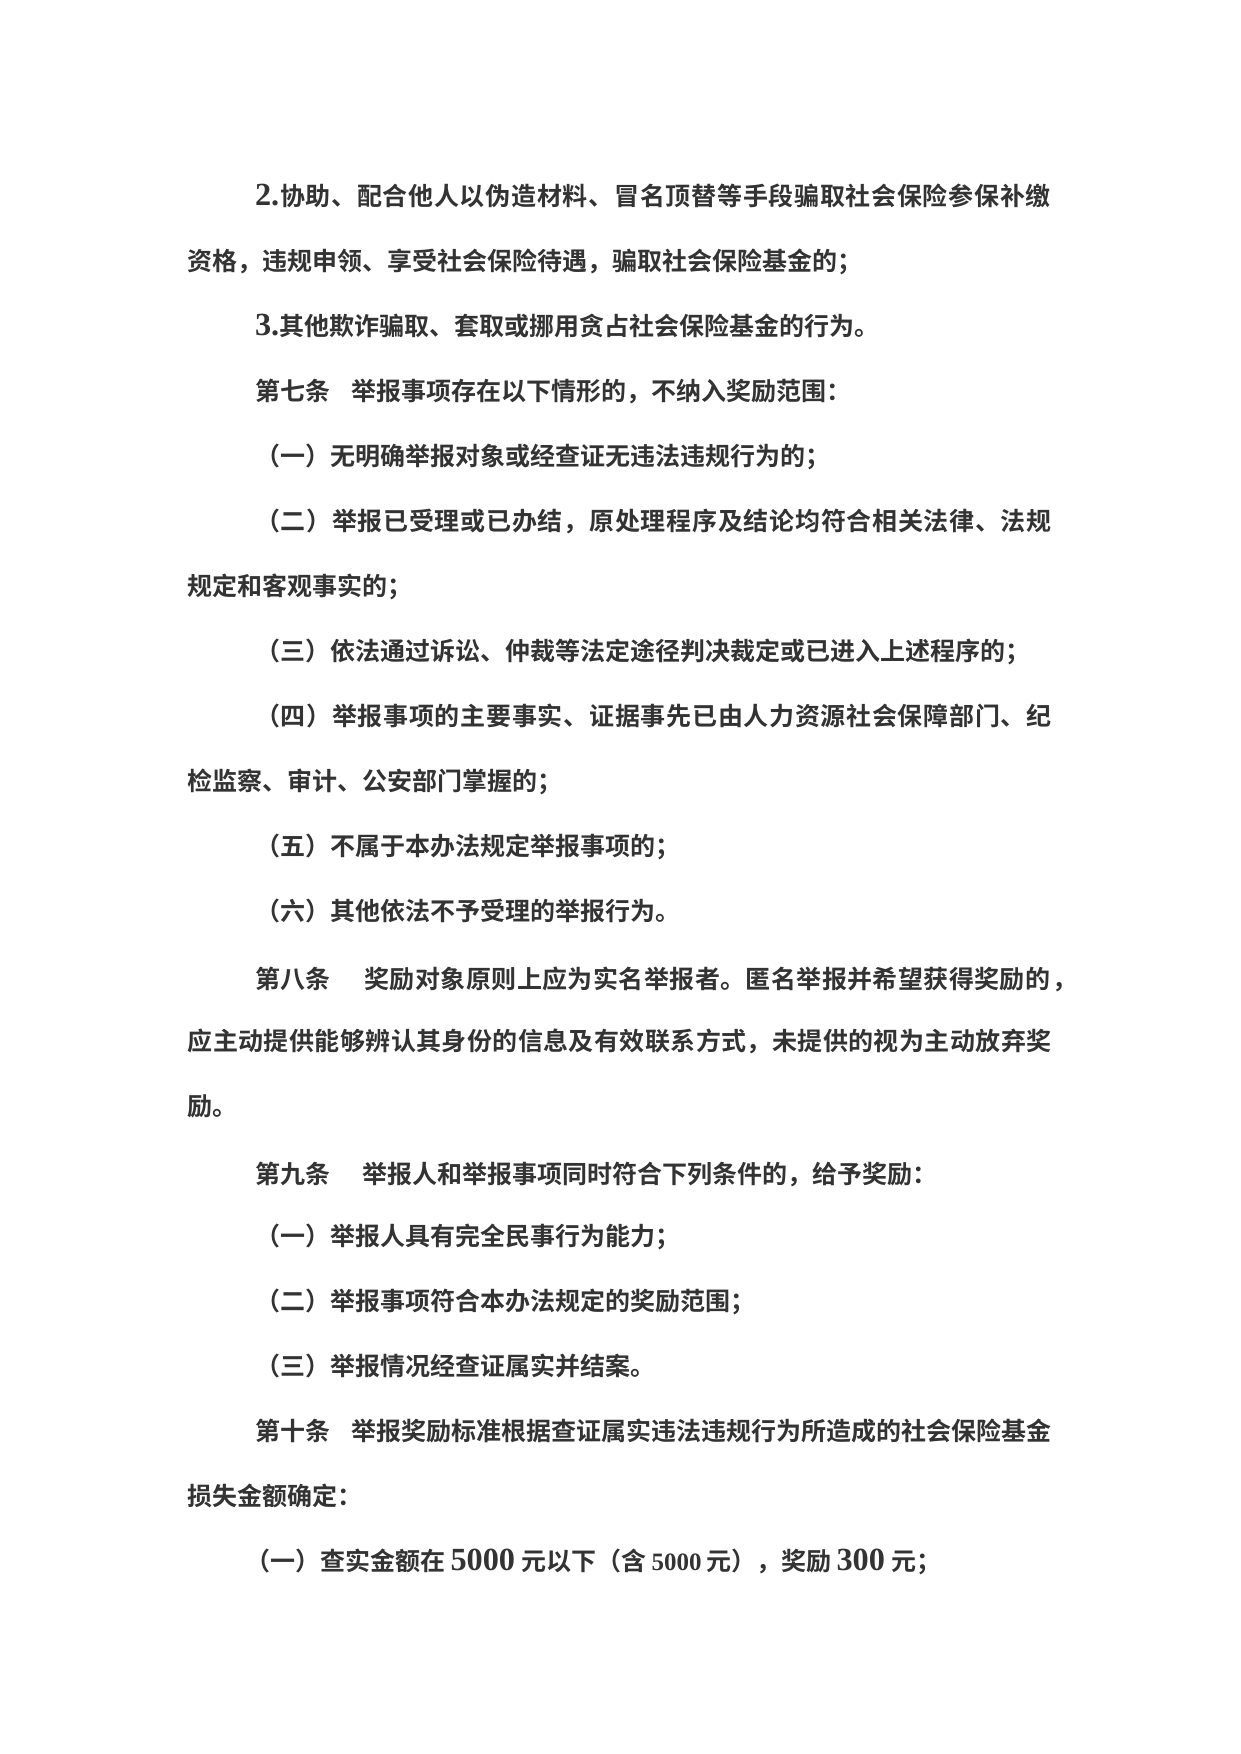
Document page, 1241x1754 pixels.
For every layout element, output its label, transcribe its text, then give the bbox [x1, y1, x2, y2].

text （四）举报事项的主要事实、证据事先已由人力资源社会保障部门、纪检监察、审计、公安部门掌握的； [187, 682, 1053, 812]
text 第七条 举报事项存在以下情形的，不纳入奖励范围： [187, 357, 1053, 422]
text 第九条 举报人和举报事项同时符合下列条件的，给予奖励： [187, 1137, 1053, 1202]
text （一）无明确举报对象或经查证无违法违规行为的； [187, 422, 1053, 487]
text （二）举报事项符合本办法规定的奖励范围； [187, 1267, 1053, 1332]
text （一）举报人具有完全民事行为能力； [187, 1202, 1053, 1267]
text （三）举报情况经查证属实并结案。 [187, 1332, 1053, 1397]
text 3.其他欺诈骗取、套取或挪用贪占社会保险基金的行为。 [187, 292, 1053, 357]
text 第十条 举报奖励标准根据查证属实违法违规行为所造成的社会保险基金损失金额确定： [187, 1397, 1053, 1527]
text （五）不属于本办法规定举报事项的； [187, 812, 1053, 877]
text （一）查实金额在5000元以下（含5000元），奖励300元； [187, 1527, 1053, 1592]
text 2.协助、配合他人以伪造材料、冒名顶替等手段骗取社会保险参保补缴资格，违规申领、享受社会保险待遇，骗取社会保险基金的； [187, 162, 1053, 292]
text （三）依法通过诉讼、仲裁等法定途径判决裁定或已进入上述程序的； [187, 617, 1053, 682]
text （二）举报已受理或已办结，原处理程序及结论均符合相关法律、法规规定和客观事实的； [187, 487, 1053, 617]
text （六）其他依法不予受理的举报行为。 [187, 877, 1053, 942]
text 第八条 奖励对象原则上应为实名举报者。匿名举报并希望获得奖励的，应主动提供能够辨认其身份的信息及有效联系方式，未提供的视为主动放弃奖励。 [187, 942, 1053, 1137]
